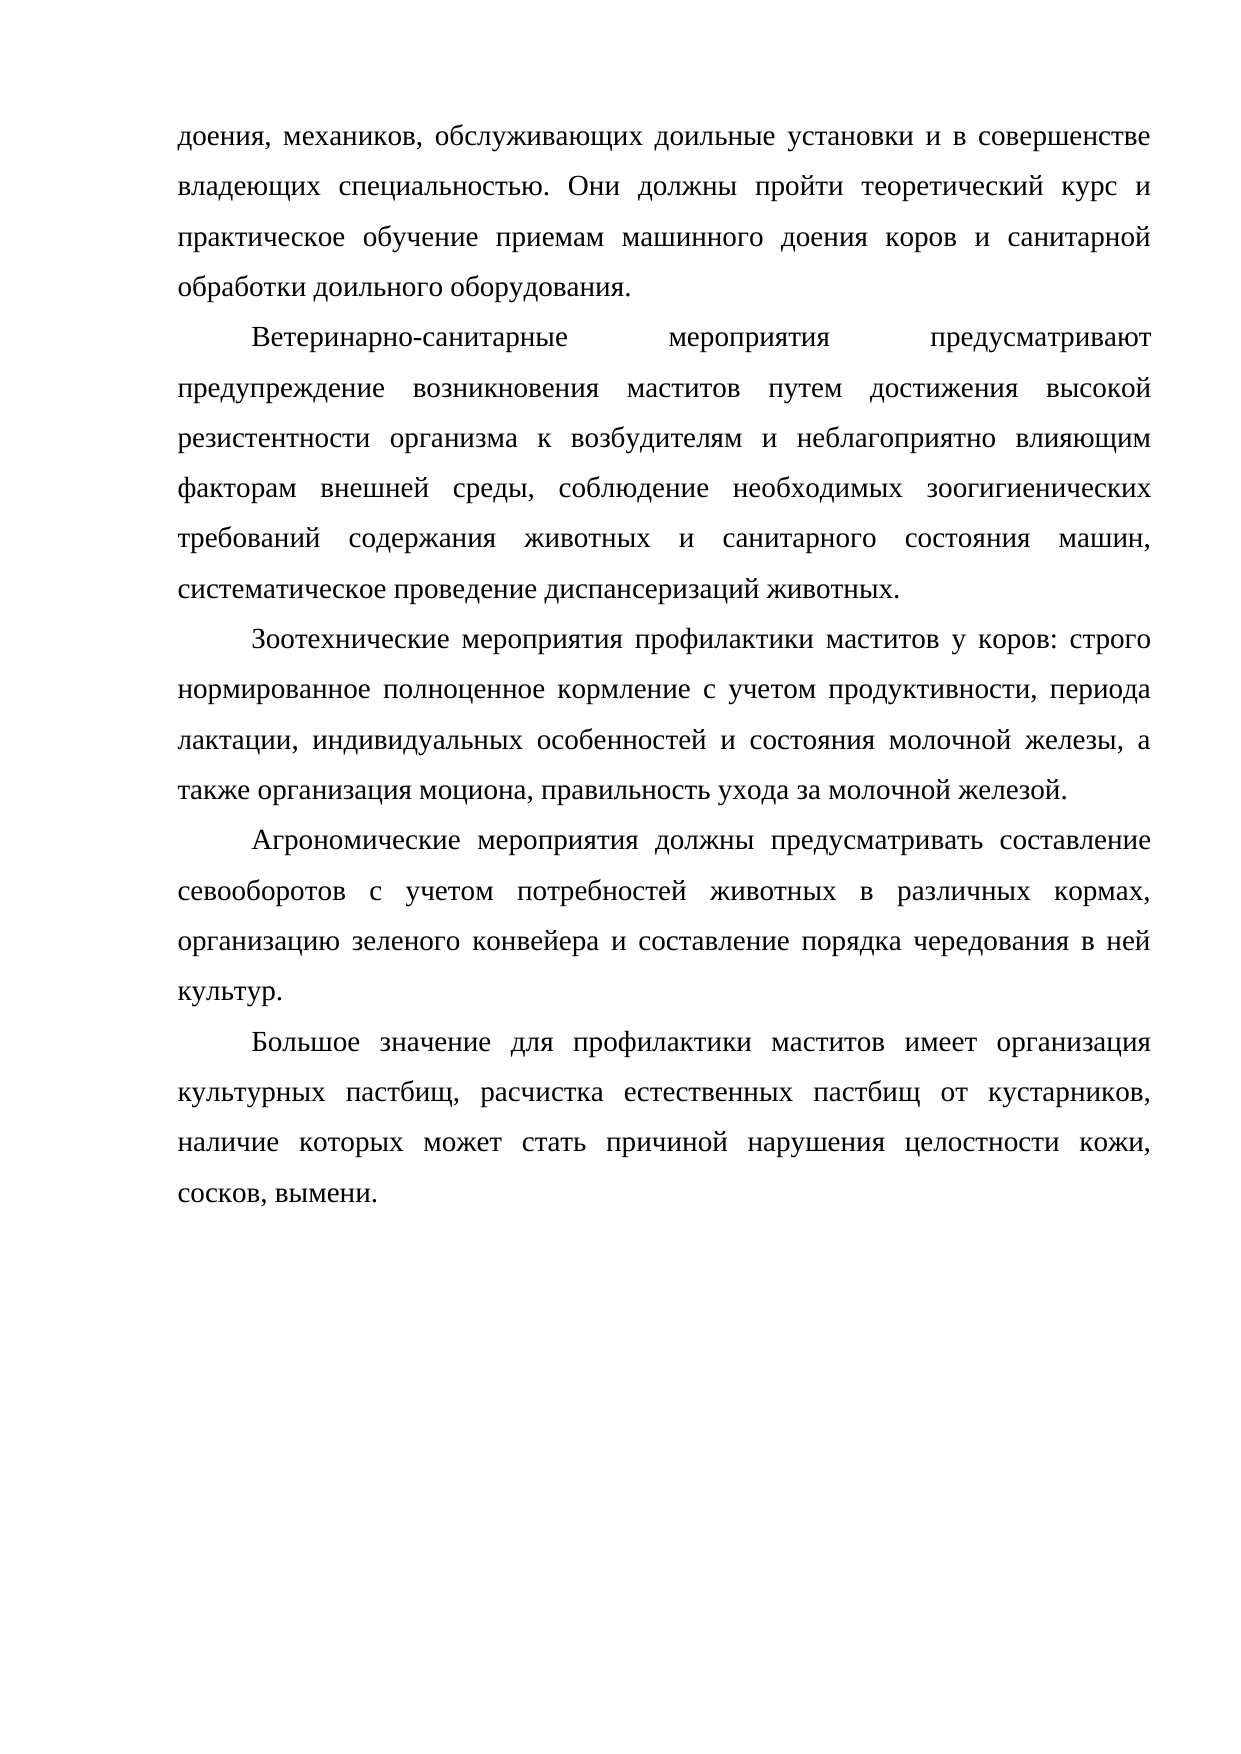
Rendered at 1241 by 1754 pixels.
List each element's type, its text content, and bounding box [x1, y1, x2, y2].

text Агрономические мероприятия должны предусматривать составление севооборотов с учетом потребностей животных в различных кормах, организацию зеленого конвейера и составление порядка чередования в ней культур. [177, 822, 1152, 1007]
text Зоотехнические мероприятия профилактики маститов у коров: строго нормированное полноценное кормление с учетом продуктивности, периода лактации, индивидуальных особенностей и состояния молочной железы, а также организация моциона, правильность ухода за молочной железой. [177, 621, 1152, 806]
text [177, 118, 1152, 303]
text Ветеринарно-санитарные мероприятия предусматривают предупреждение возникновения маститов путем достижения высокой резистентности организма к возбудителям и неблагоприятно влияющим факторам внешней среды, соблюдение необходимых зоогигиенических требований содержания животных и санитарного состояния машин, систематическое проведение диспансеризаций животных. [177, 319, 1152, 604]
text Большое значение для профилактики маститов имеет организация культурных пастбищ, расчистка естественных пастбищ от кустарников, наличие которых может стать причиной нарушения целостности кожи, сосков, вымени. [177, 1024, 1152, 1208]
